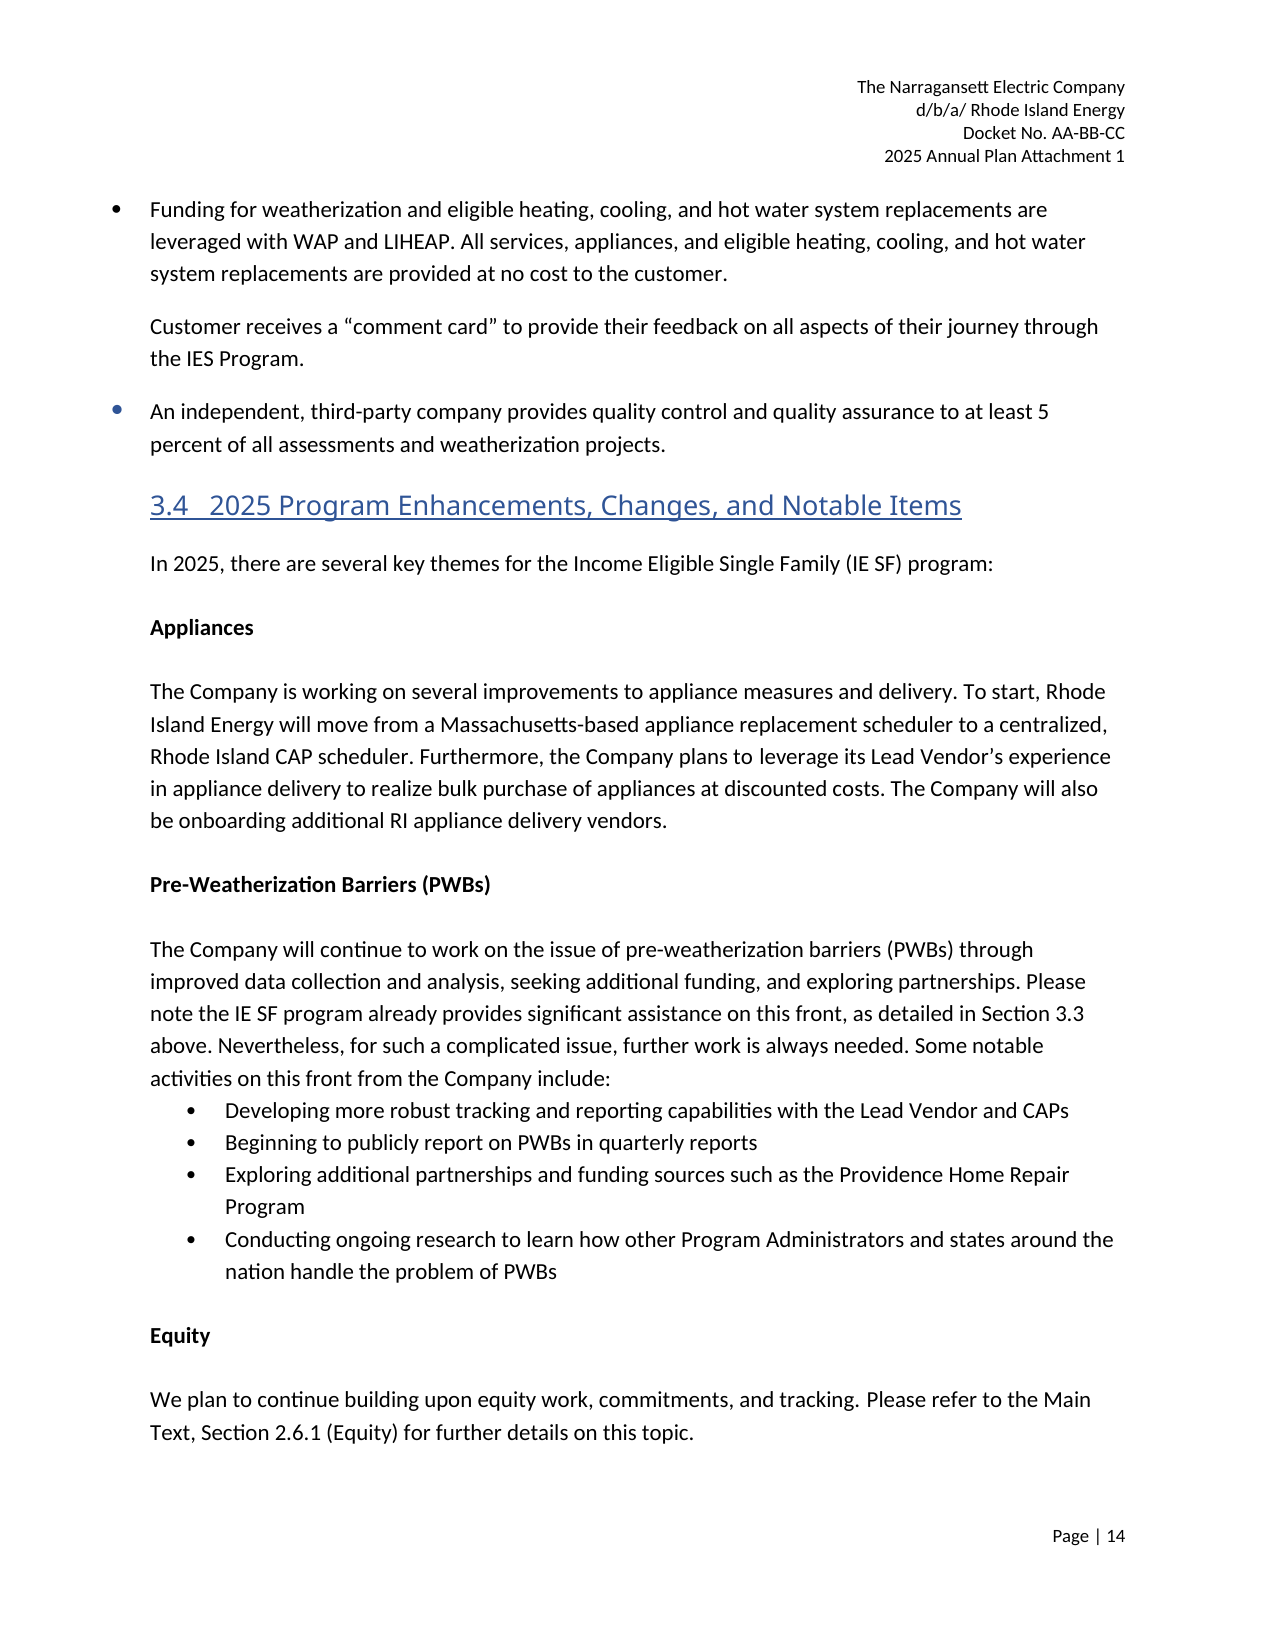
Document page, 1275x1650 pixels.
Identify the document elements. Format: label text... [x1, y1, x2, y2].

subtitle 3.4 2025 Program Enhancements, Changes, and Notable Items [150, 487, 1125, 524]
text Equity [150, 1321, 1125, 1349]
list An independent, third-party company provides quality control and quality assurance to at least 5 percent of all assessments and weatherization projects. [112, 397, 1125, 458]
text Appliances [150, 613, 1125, 641]
text Customer receives a “comment card” to provide their feedback on all aspects of their journey through the IES Program. [150, 312, 1125, 372]
list Funding for weatherization and eligible heating, cooling, and hot water system replacements are leveraged with WAP and LIHEAP. All services, appliances, and eligible heating, cooling, and hot water system replacements are provided at no cost to the customer. [112, 195, 1125, 287]
text We plan to continue building upon equity work, commitments, and tracking. Please refer to the Main Text, Section 2.6.1 (Equity) for further details on this topic. [150, 1386, 1125, 1446]
list Conducting ongoing research to learn how other Program Administrators and states around the nation handle the problem of PWBs [187, 1225, 1125, 1285]
list Developing more robust tracking and reporting capabilities with the Lead Vendor and CAPs [187, 1096, 1125, 1124]
list Beginning to publicly report on PWBs in quarterly reports [187, 1128, 1125, 1156]
text In 2025, there are several key themes for the Income Eligible Single Family (IE SF) program: [150, 549, 1125, 577]
list Exploring additional partnerships and funding sources such as the Providence Home Repair Program [187, 1160, 1125, 1221]
text The Company is working on several improvements to appliance measures and delivery. To start, Rhode Island Energy will move from a Massachusetts-based appliance replacement scheduler to a centralized, Rhode Island CAP scheduler. Furthermore, the Company plans to leverage its Lead Vendor’s experience in appliance delivery to realize bulk purchase of appliances at discounted costs. The Company will also be onboarding additional RI appliance delivery vendors. [150, 677, 1125, 834]
text Pre-Weatherization Barriers (PWBs) [150, 871, 1125, 899]
text The Company will continue to work on the issue of pre-weatherization barriers (PWBs) through improved data collection and analysis, seeking additional funding, and exploring partnerships. Please note the IE SF program already provides significant assistance on this front, as detailed in Section 3.3 above. Nevertheless, for such a complicated issue, further work is always needed. Some notable activities on this front from the Company include: [150, 935, 1125, 1092]
